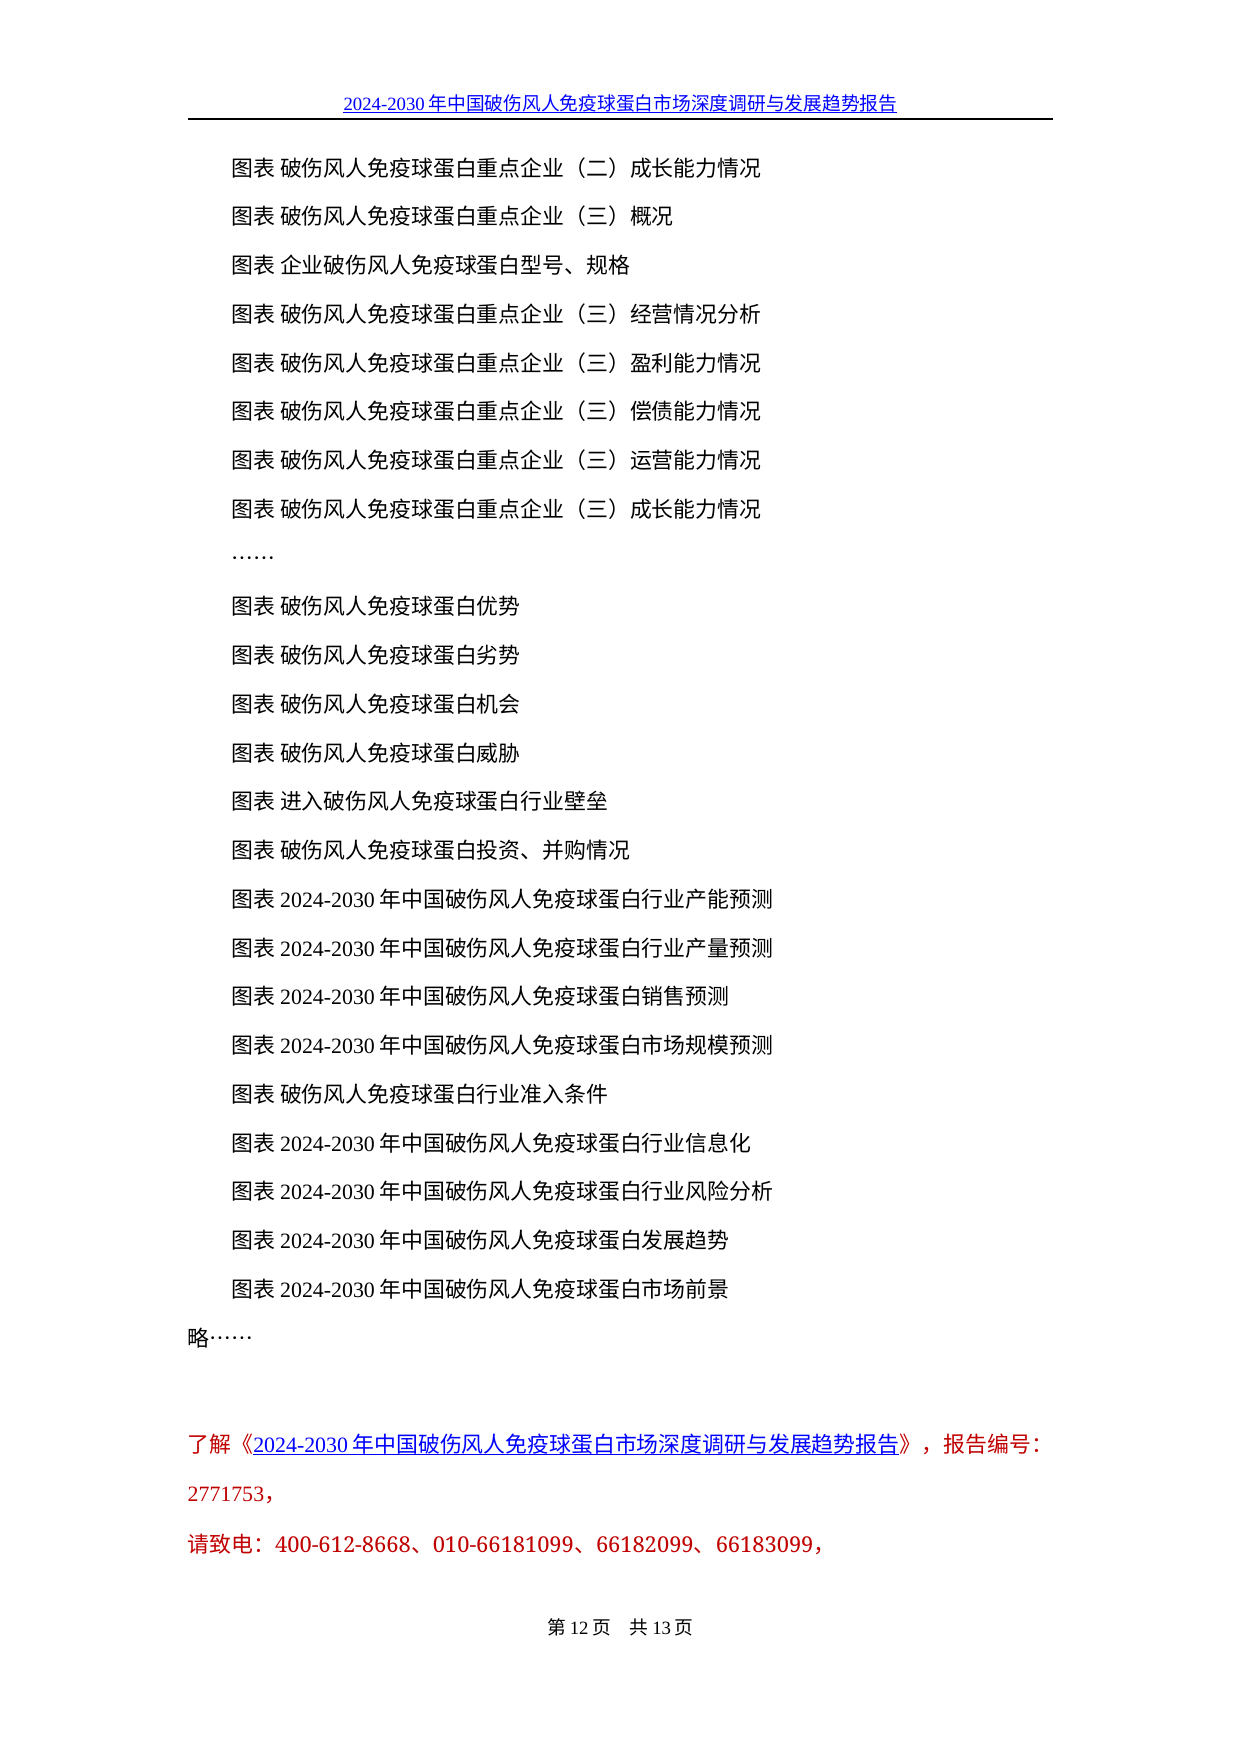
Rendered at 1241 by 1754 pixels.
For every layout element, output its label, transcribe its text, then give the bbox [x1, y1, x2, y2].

text 了解《2024-2030年中国破伤风人免疫球蛋白市场深度调研与发展趋势报告》，报告编号：2771753， [187, 1427, 1053, 1508]
text 请致电：400-612-8668、010-66181099、66182099、66183099， [187, 1527, 1053, 1559]
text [187, 150, 1053, 1353]
